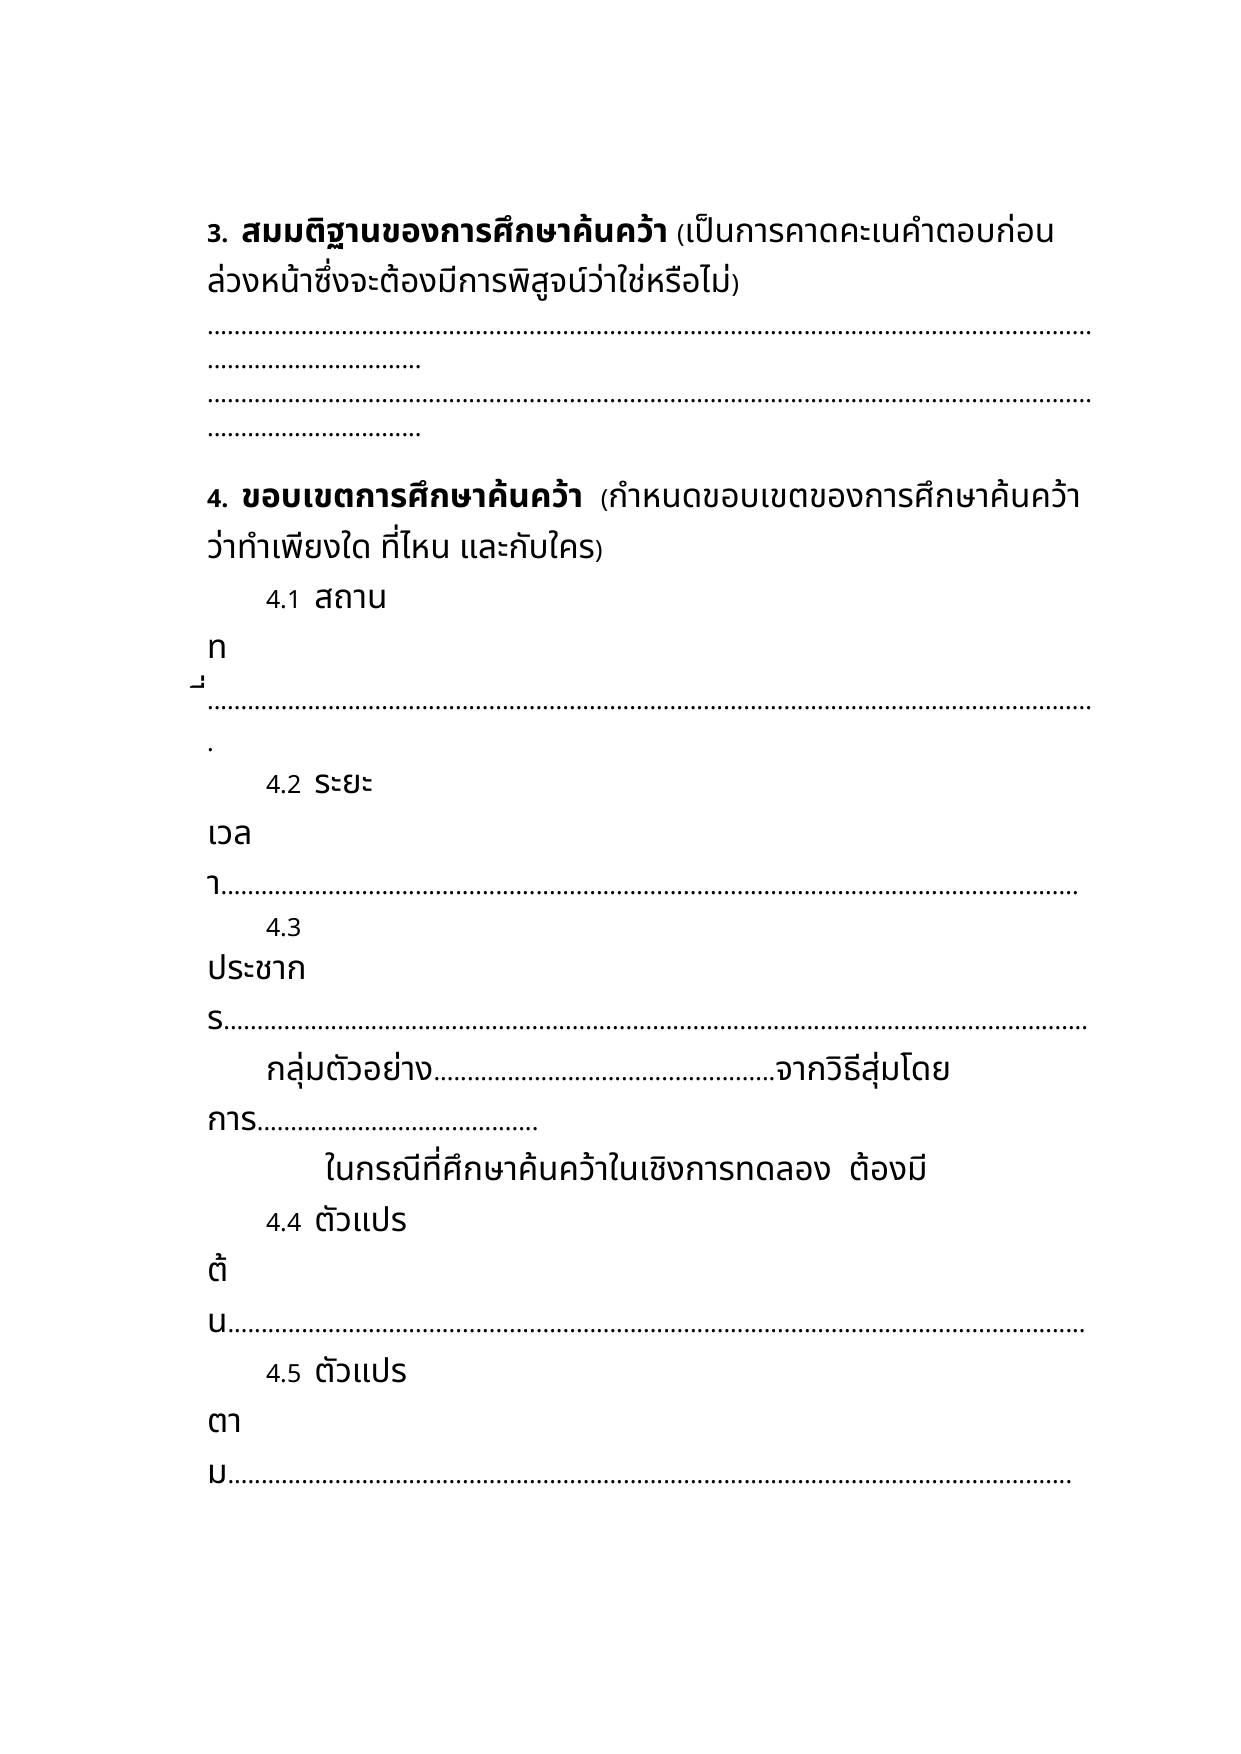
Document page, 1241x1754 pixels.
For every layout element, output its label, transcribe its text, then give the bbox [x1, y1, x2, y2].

text 4.4 ตัวแปรต้น................................................................................................................................ [207, 1196, 1093, 1347]
text 4.5 ตัวแปรตาม.............................................................................................................................. [207, 1347, 1093, 1498]
text ในกรณีที่ศึกษาค้นคว้าในเชิงการทดลอง ต้องมี [207, 1145, 1093, 1196]
text .................................................................................................................................................................... [207, 376, 1093, 444]
text .................................................................................................................................................................... [207, 308, 1093, 376]
text กลุ่มตัวอย่าง...................................................จากวิธีสุ่มโดยการ.......................................... [207, 1044, 1093, 1145]
text 3. สมมติฐานของการศึกษาค้นคว้า (เป็นการคาดคะเนคำตอบก่อนล่วงหน้าซึ่งจะต้องมีการพิสูจน์ว่าใช่หรือไม่) [207, 207, 1093, 308]
text 4.2 ระยะเวลา................................................................................................................................ [207, 758, 1093, 910]
text 4.1 สถานที่..................................................................................................................................... [207, 573, 1093, 758]
text 4.3 ประชากร................................................................................................................................. [207, 910, 1093, 1044]
text 4. ขอบเขตการศึกษาค้นคว้า (กำหนดขอบเขตของการศึกษาค้นคว้าว่าทำเพียงใด ที่ไหน และกับใคร) [207, 472, 1093, 573]
